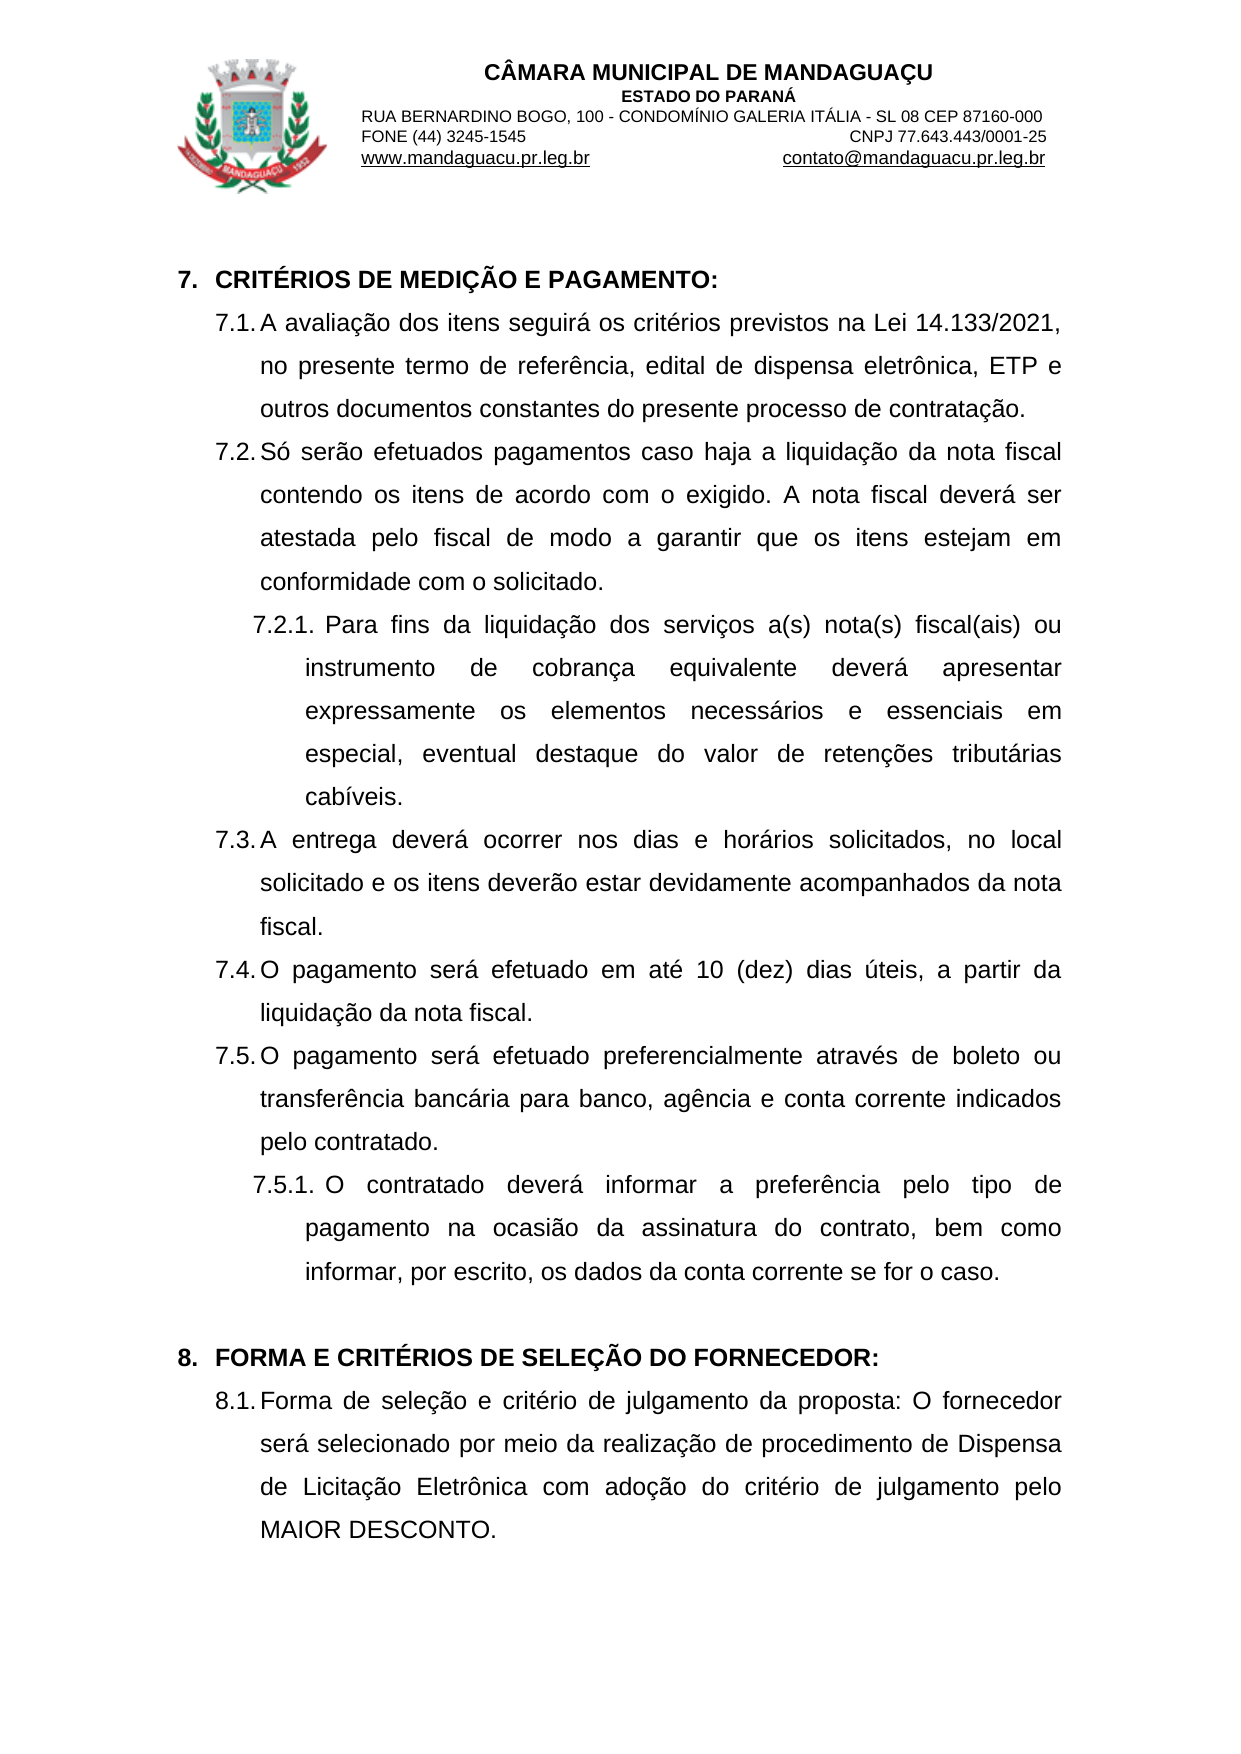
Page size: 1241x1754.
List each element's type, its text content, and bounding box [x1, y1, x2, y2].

list Só serão efetuados pagamentos caso haja a liquidação da nota fiscal contendo os itens de acordo com o exigido. A nota fiscal deverá ser atestada pelo fiscal de modo a garantir que os itens estejam em conformidade com o solicitado. [215, 437, 1063, 595]
list O pagamento será efetuado em até 10 (dez) dias úteis, a partir da liquidação da nota fiscal. [215, 955, 1063, 1027]
list O pagamento será efetuado preferencialmente através de boleto ou transferência bancária para banco, agência e conta corrente indicados pelo contratado. [215, 1041, 1063, 1156]
list A entrega deverá ocorrer nos dias e horários solicitados, no local solicitado e os itens deverão estar devidamente acompanhados da nota fiscal. [215, 825, 1063, 940]
list A avaliação dos itens seguirá os critérios previstos na Lei 14.133/2021, no presente termo de referência, edital de dispensa eletrônica, ETP e outros documentos constantes do presente processo de contratação. [215, 308, 1063, 423]
list O contratado deverá informar a preferência pelo tipo de pagamento na ocasião da assinatura do contrato, bem como informar, por escrito, os dados da conta corrente se for o caso. [252, 1170, 1063, 1285]
picture [177, 59, 328, 194]
list CRITÉRIOS DE MEDIÇÃO E PAGAMENTO: [177, 265, 1063, 293]
list Forma de seleção e critério de julgamento da proposta: O fornecedor será selecionado por meio da realização de procedimento de Dispensa de Licitação Eletrônica com adoção do critério de julgamento pelo MAIOR DESCONTO. [215, 1386, 1063, 1544]
list FORMA E CRITÉRIOS DE SELEÇÃO DO FORNECEDOR: [177, 1343, 1063, 1372]
list Para fins da liquidação dos serviços a(s) nota(s) fiscal(ais) ou instrumento de cobrança equivalente deverá apresentar expressamente os elementos necessários e essenciais em especial, eventual destaque do valor de retenções tributárias cabíveis. [252, 610, 1063, 811]
